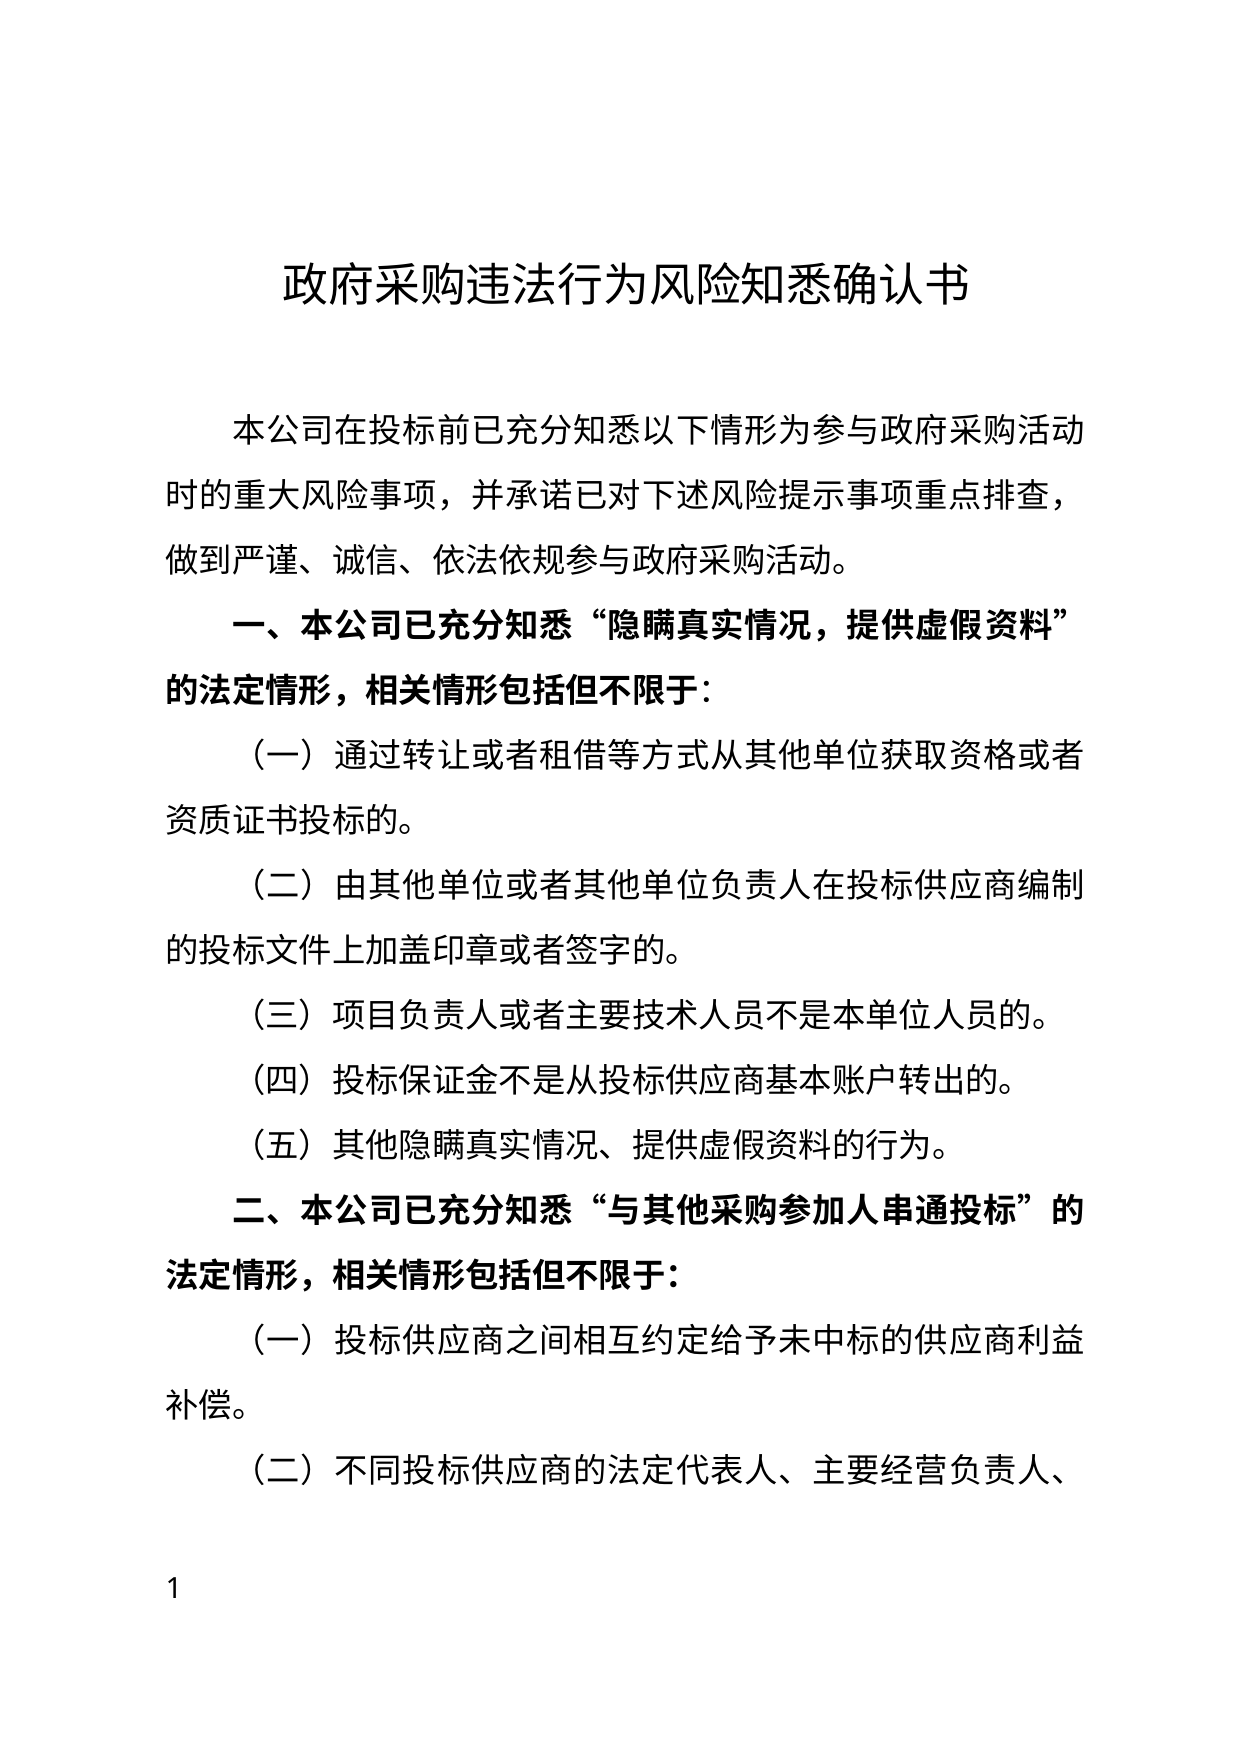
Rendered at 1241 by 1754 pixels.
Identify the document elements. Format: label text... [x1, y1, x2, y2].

list 一、本公司已充分知悉“隐瞒真实情况，提供虚假资料”的法定情形，相关情形包括但不限于： [165, 590, 1087, 720]
list 本公司在投标前已充分知悉以下情形为参与政府采购活动时的重大风险事项，并承诺已对下述风险提示事项重点排查，做到严谨、诚信、依法依规参与政府采购活动。 [165, 395, 1087, 590]
list （一）通过转让或者租借等方式从其他单位获取资格或者资质证书投标的。 [165, 720, 1087, 850]
text 政府采购违法行为风险知悉确认书 [165, 233, 1087, 330]
list （一）投标供应商之间相互约定给予未中标的供应商利益补偿。 [165, 1305, 1087, 1435]
list 二、本公司已充分知悉“与其他采购参加人串通投标”的法定情形，相关情形包括但不限于： [165, 1175, 1087, 1305]
list （二）由其他单位或者其他单位负责人在投标供应商编制的投标文件上加盖印章或者签字的。 [165, 850, 1087, 980]
list （五）其他隐瞒真实情况、提供虚假资料的行为。 [165, 1110, 1087, 1175]
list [165, 1435, 1087, 1500]
list （四）投标保证金不是从投标供应商基本账户转出的。 [165, 1045, 1087, 1110]
list （三）项目负责人或者主要技术人员不是本单位人员的。 [165, 980, 1087, 1045]
